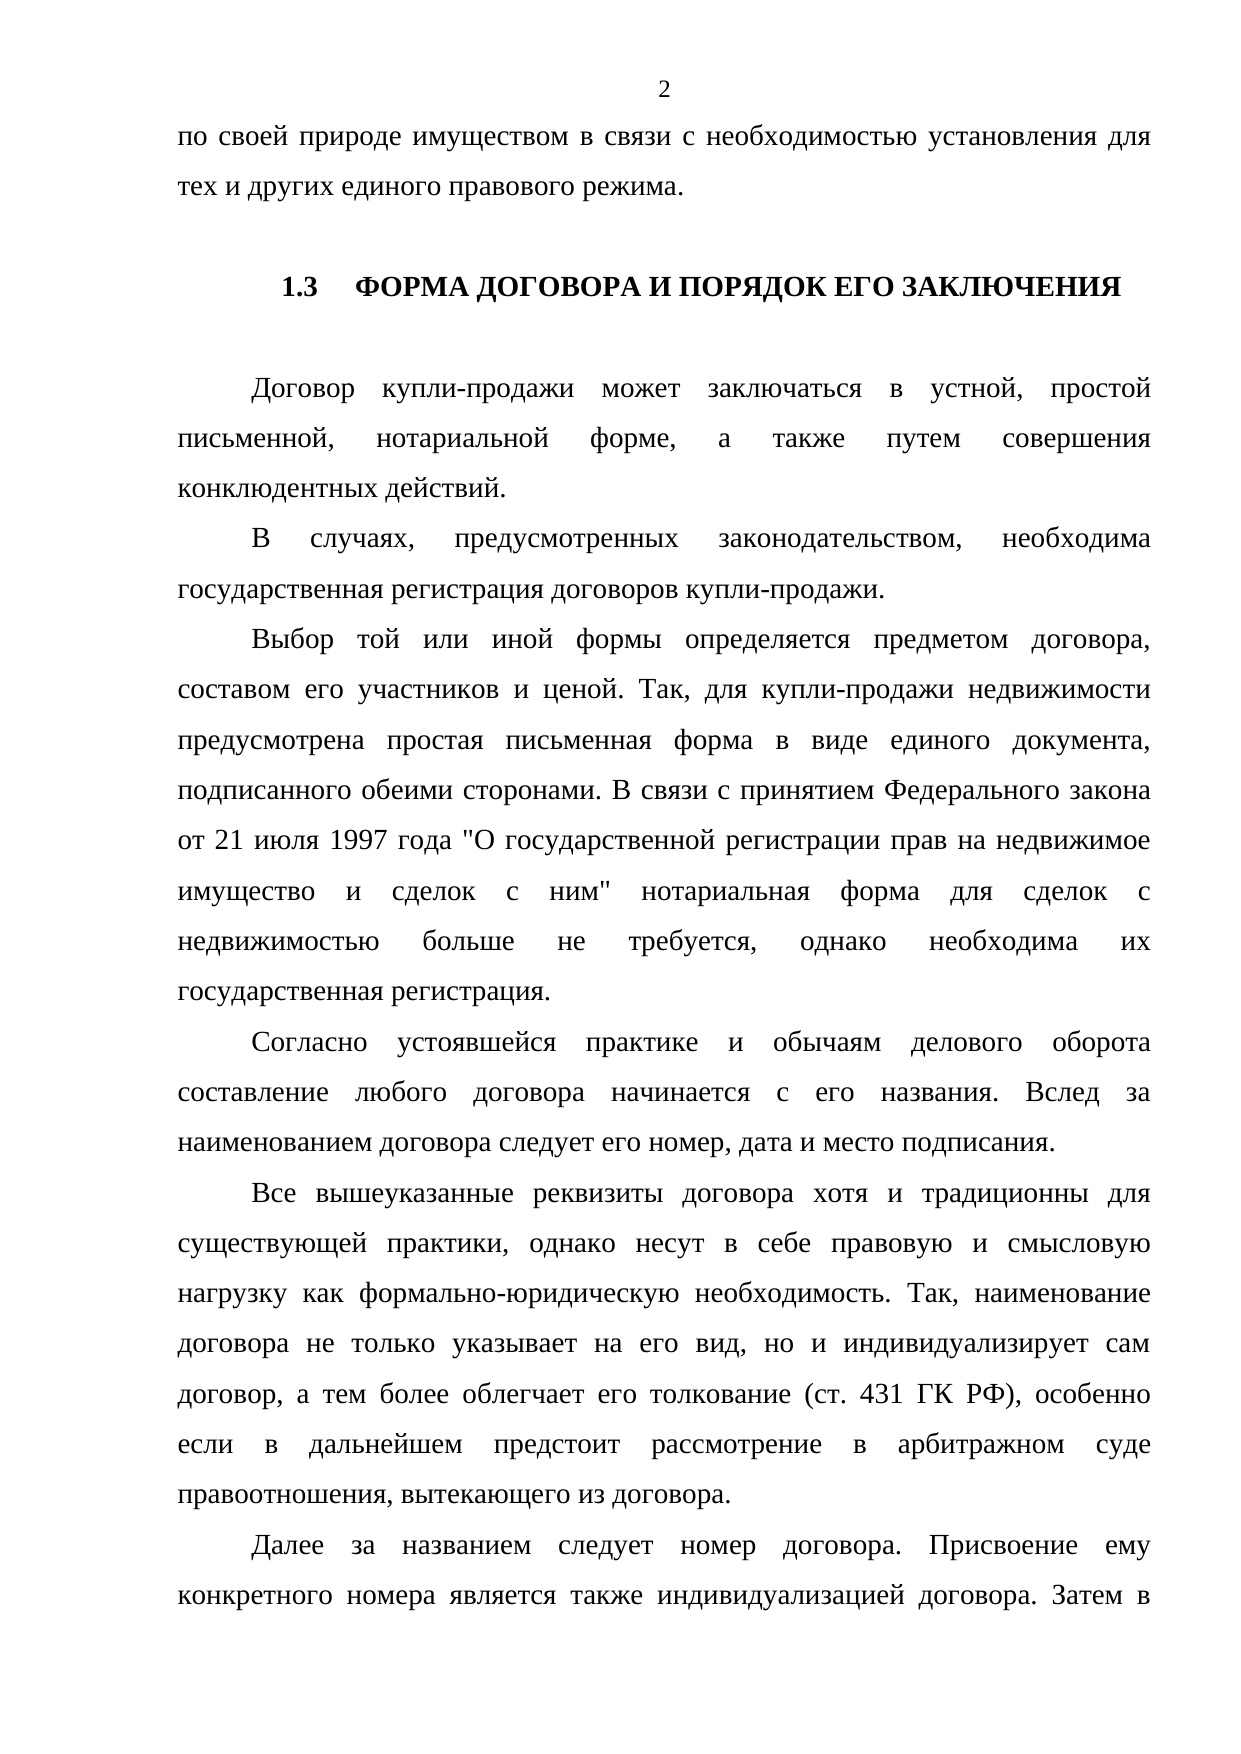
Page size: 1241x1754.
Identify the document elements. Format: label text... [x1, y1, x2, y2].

text Договор купли-продажи может заключаться в устной, простой письменной, нотариальной форме, а также путем совершения конклюдентных действий. [177, 370, 1152, 504]
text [177, 1527, 1152, 1611]
text В случаях, предусмотренных законодательством, необходима государственная регистрация договоров купли-продажи. [177, 521, 1152, 604]
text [177, 118, 1152, 202]
list ФОРМА ДОГОВОРА И ПОРЯДОК ЕГО ЗАКЛЮЧЕНИЯ [177, 269, 1152, 303]
text Согласно устоявшейся практике и обычаям делового оборота составление любого договора начинается с его названия. Вслед за наименованием договора следует его номер, дата и место подписания. [177, 1024, 1152, 1158]
text Все вышеуказанные реквизиты договора хотя и традиционны для существующей практики, однако несут в себе правовую и смысловую нагрузку как формально-юридическую необходимость. Так, наименование договора не только указывает на его вид, но и индивидуализирует сам договор, а тем более облегчает его толкование (ст. 431 ГК РФ), особенно если в дальнейшем предстоит рассмотрение в арбитражном суде правоотношения, вытекающего из договора. [177, 1175, 1152, 1510]
text Выбор той или иной формы определяется предметом договора, составом его участников и ценой. Так, для купли-продажи недвижимости предусмотрена простая письменная форма в виде единого документа, подписанного обеими сторонами. В связи с принятием Федерального закона от 21 июля 1997 года "О государственной регистрации прав на недвижимое имущество и сделок с ним" нотариальная форма для сделок с недвижимостью больше не требуется, однако необходима их государственная регистрация. [177, 621, 1152, 1007]
